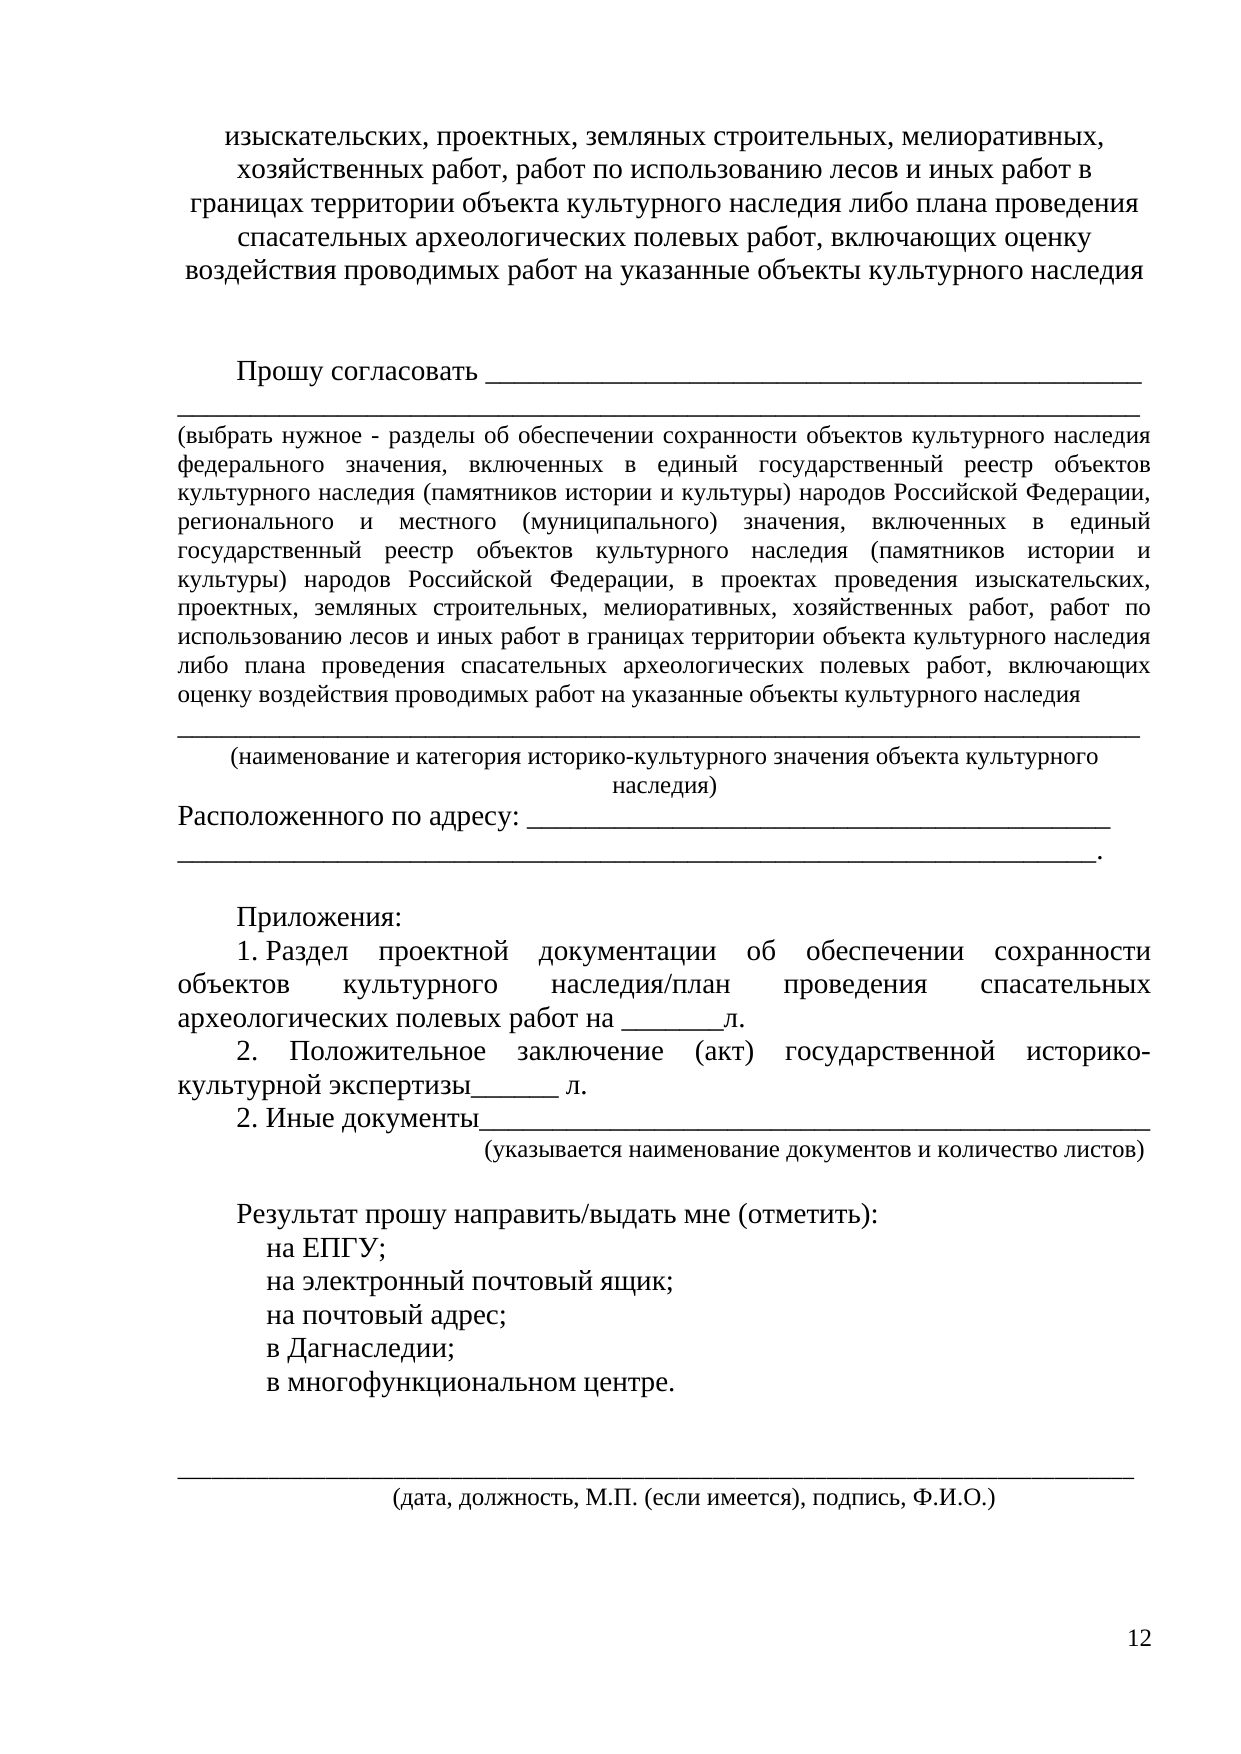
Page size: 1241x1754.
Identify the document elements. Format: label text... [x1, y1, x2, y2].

text ____________________________________________________________________________________ [177, 1454, 1152, 1482]
text Расположенного по адресу: ________________________________________ [177, 798, 1152, 832]
text (дата, должность, М.П. (если имеется), подпись, Ф.И.О.) [177, 1482, 1152, 1511]
text __________________________________________________________________ [177, 707, 1152, 741]
text  на ЕПГУ; [177, 1230, 1152, 1263]
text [177, 118, 1152, 286]
text  на электронный почтовый ящик; [177, 1263, 1152, 1297]
text Результат прошу направить/выдать мне (отметить): [177, 1196, 1152, 1230]
text (указывается наименование документов и количество листов) [177, 1134, 1152, 1163]
text 1. Раздел проектной документации об обеспечении сохранности объектов культурного наследия/план проведения спасательных археологических полевых работ на _______л. [177, 933, 1152, 1033]
text Прошу согласовать _____________________________________________ [177, 353, 1152, 386]
text  в многофункциональном центре. [177, 1364, 1152, 1397]
text 2. Иные документы______________________________________________ [177, 1100, 1152, 1134]
text (наименование и категория историко-культурного значения объекта культурного наследия) [177, 741, 1152, 798]
text  в Дагнаследии; [177, 1330, 1152, 1364]
text __________________________________________________________________ [177, 386, 1152, 420]
text 2. Положительное заключение (акт) государственной историко-культурной экспертизы______ л. [177, 1033, 1152, 1100]
text (выбрать нужное - разделы об обеспечении сохранности объектов культурного наследия федерального значения, включенных в единый государственный реестр объектов культурного наследия (памятников истории и культуры) народов Российской Федерации, регионального и местного (муниципального) значения, включенных в единый государственный реестр объектов культурного наследия (памятников истории и культуры) народов Российской Федерации, в проектах проведения изыскательских, проектных, земляных строительных, мелиоративных, хозяйственных работ, работ по использованию лесов и иных работ в границах территории объекта культурного наследия либо плана проведения спасательных археологических полевых работ, включающих оценку воздействия проводимых работ на указанные объекты культурного наследия [177, 420, 1152, 707]
text  на почтовый адрес; [177, 1297, 1152, 1330]
text Приложения: [177, 899, 1152, 933]
text _______________________________________________________________. [177, 832, 1152, 866]
